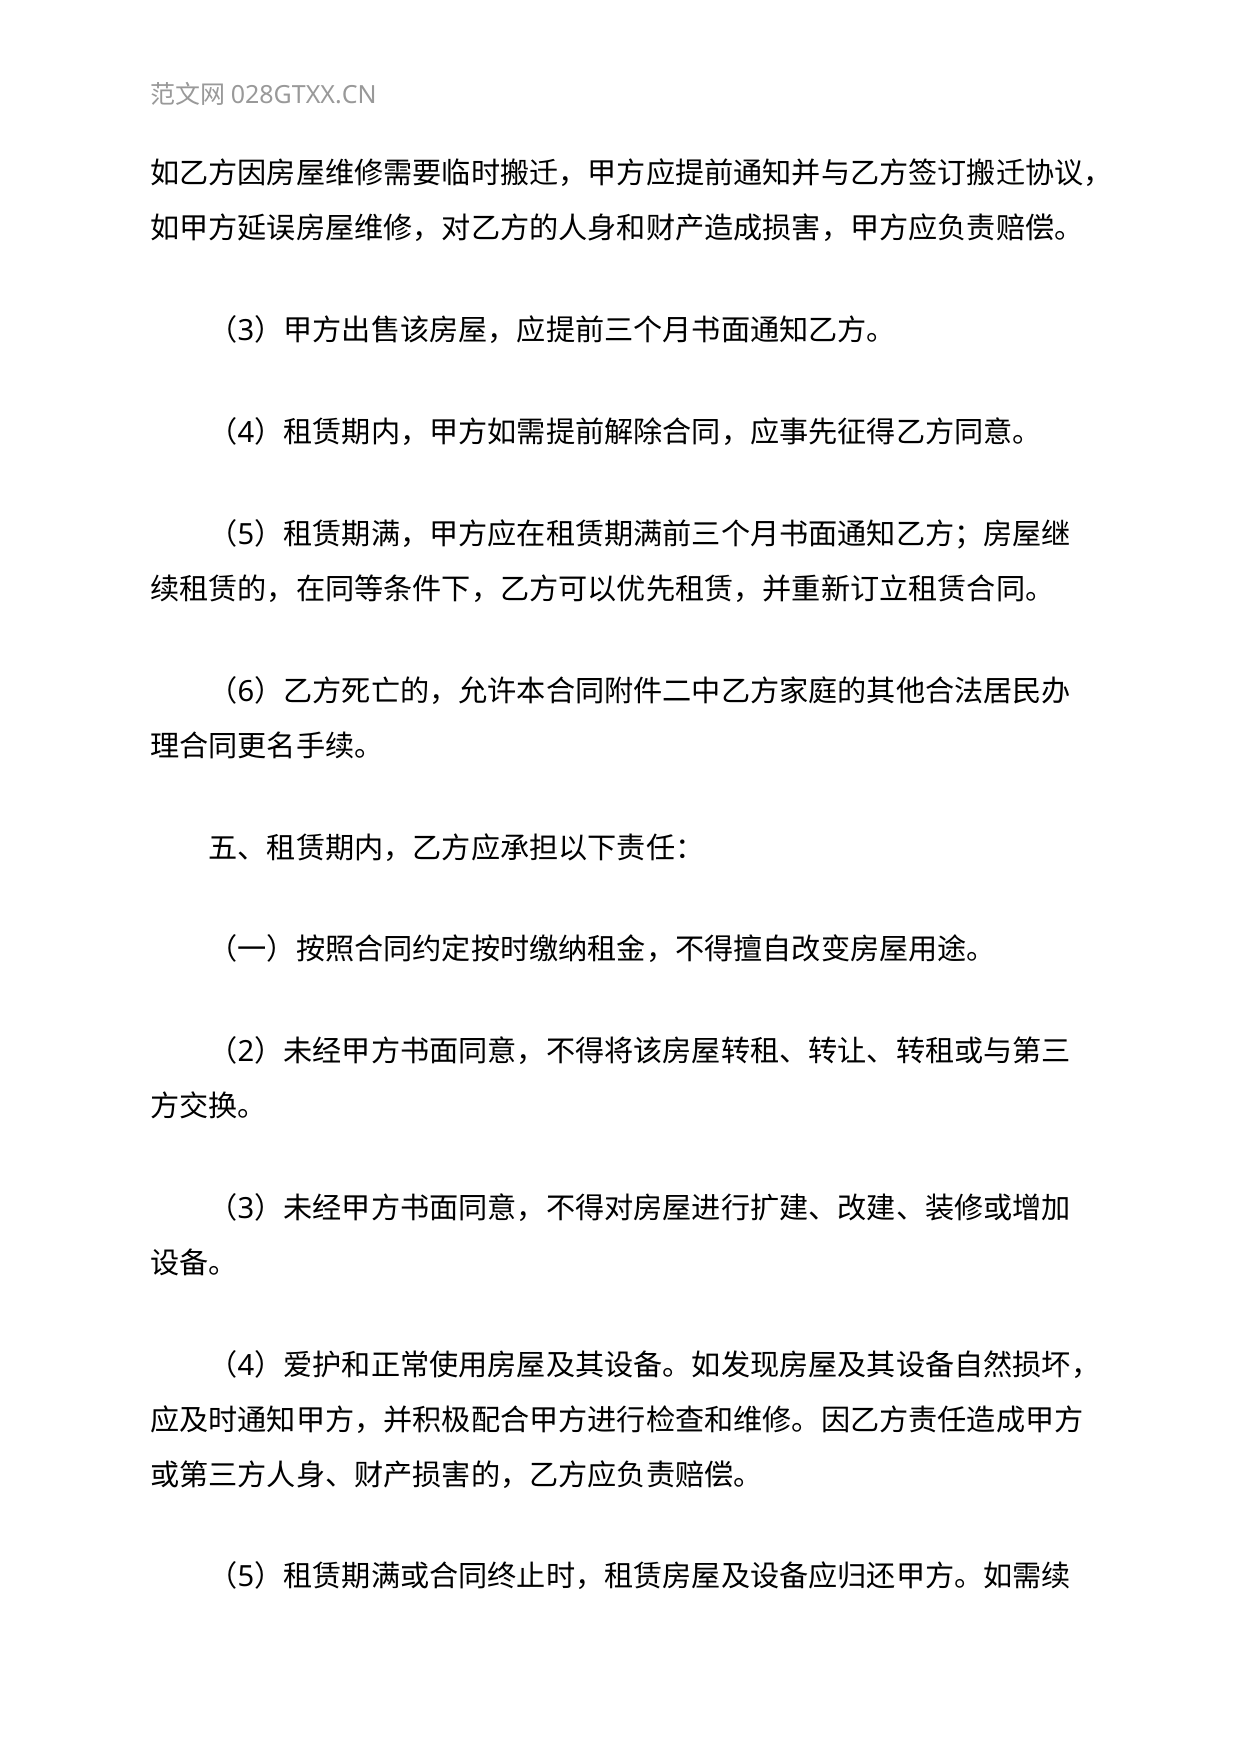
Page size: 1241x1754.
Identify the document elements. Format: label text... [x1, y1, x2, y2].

text （3）甲方出售该房屋，应提前三个月书面通知乙方。 [150, 307, 1090, 349]
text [150, 1553, 1090, 1595]
text （一）按照合同约定按时缴纳租金，不得擅自改变房屋用途。 [150, 926, 1090, 968]
text （6）乙方死亡的，允许本合同附件二中乙方家庭的其他合法居民办理合同更名手续。 [150, 667, 1090, 765]
text 五、租赁期内，乙方应承担以下责任： [150, 824, 1090, 866]
text （3）未经甲方书面同意，不得对房屋进行扩建、改建、装修或增加设备。 [150, 1184, 1090, 1282]
text （2）未经甲方书面同意，不得将该房屋转租、转让、转租或与第三方交换。 [150, 1028, 1090, 1125]
text （4）租赁期内，甲方如需提前解除合同，应事先征得乙方同意。 [150, 409, 1090, 451]
text （4）爱护和正常使用房屋及其设备。如发现房屋及其设备自然损坏，应及时通知甲方，并积极配合甲方进行检查和维修。因乙方责任造成甲方或第三方人身、财产损害的，乙方应负责赔偿。 [150, 1341, 1090, 1493]
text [150, 150, 1090, 247]
text （5）租赁期满，甲方应在租赁期满前三个月书面通知乙方；房屋继续租赁的，在同等条件下，乙方可以优先租赁，并重新订立租赁合同。 [150, 511, 1090, 608]
